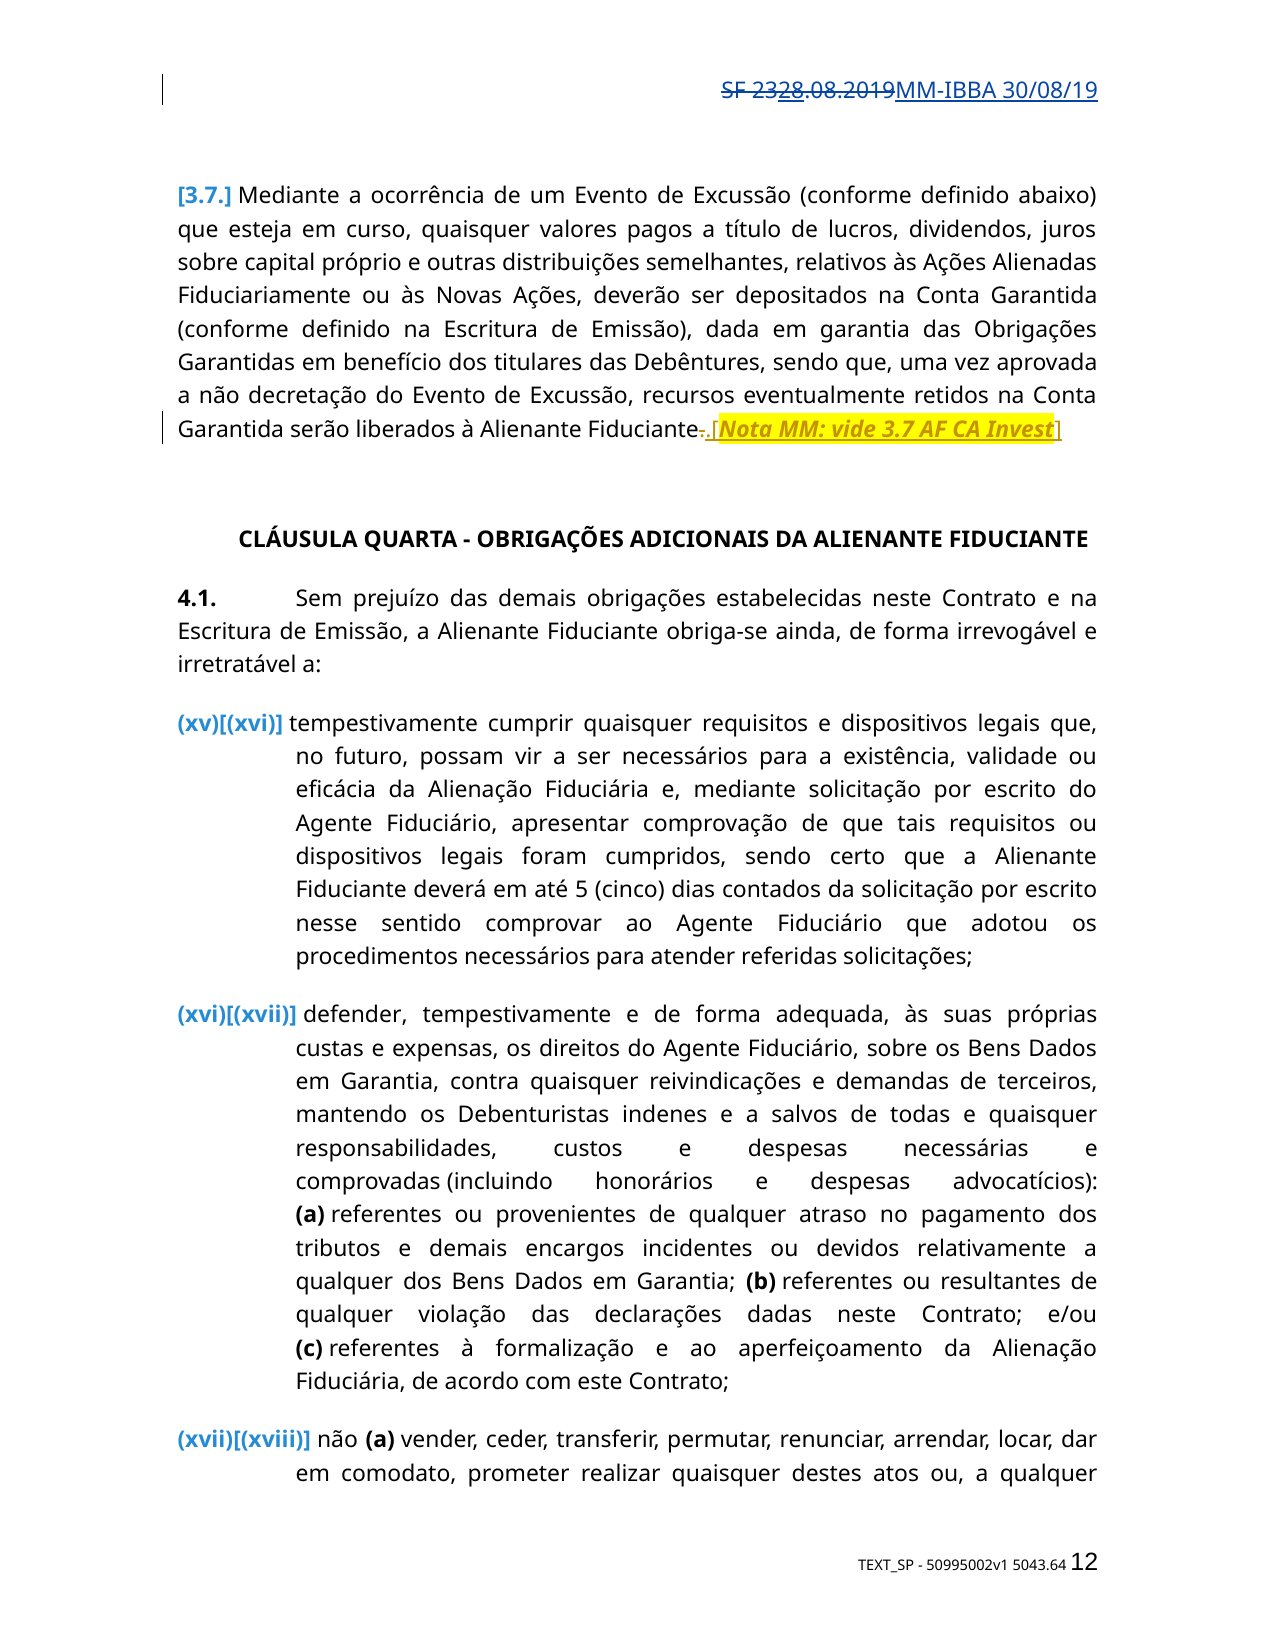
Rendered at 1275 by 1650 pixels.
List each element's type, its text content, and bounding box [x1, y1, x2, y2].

list CLÁUSULA QUARTA - OBRIGAÇÕES ADICIONAIS DA ALIENANTE FIDUCIANTE [192, 521, 1098, 554]
list tempestivamente cumprir quaisquer requisitos e dispositivos legais que, no futuro, possam vir a ser necessários para a existência, validade ou eficácia da Alienação Fiduciária e, mediante solicitação por escrito do Agente Fiduciário, apresentar comprovação de que tais requisitos ou dispositivos legais foram cumpridos, sendo certo que a Alienante Fiduciante deverá em até 5 (cinco) dias contados da solicitação por escrito nesse sentido comprovar ao Agente Fiduciário que adotou os procedimentos necessários para atender referidas solicitações; [177, 704, 1098, 971]
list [177, 1421, 1098, 1488]
list Mediante a ocorrência de um Evento de Excussão (conforme definido abaixo) que esteja em curso, quaisquer valores pagos a título de lucros, dividendos, juros sobre capital próprio e outras distribuições semelhantes, relativos às Ações Alienadas Fiduciariamente ou às Novas Ações, deverão ser depositados na Conta Garantida (conforme definido na Escritura de Emissão), dada em garantia das Obrigações Garantidas em benefício dos titulares das Debêntures, sendo que, uma vez aprovada a não decretação do Evento de Excussão, recursos eventualmente retidos na Conta Garantida serão liberados à Alienante Fiduciante [177, 177, 1098, 444]
list defender, tempestivamente e de forma adequada, às suas próprias custas e expensas, os direitos do Agente Fiduciário, sobre os Bens Dados em Garantia, contra quaisquer reivindicações e demandas de terceiros, mantendo os Debenturistas indenes e a salvos de todas e quaisquer responsabilidades, custos e despesas necessárias e comprovadas (incluindo honorários e despesas advocatícios): (a) referentes ou provenientes de qualquer atraso no pagamento dos tributos e demais encargos incidentes ou devidos relativamente a qualquer dos Bens Dados em Garantia; (b) referentes ou resultantes de qualquer violação das declarações dadas neste Contrato; e/ou (c) referentes à formalização e ao aperfeiçoamento da Alienação Fiduciária, de acordo com este Contrato; [177, 996, 1098, 1396]
list Sem prejuízo das demais obrigações estabelecidas neste Contrato e na Escritura de Emissão, a Alienante Fiduciante obriga-se ainda, de forma irrevogável e irretratável a: [177, 579, 1098, 679]
